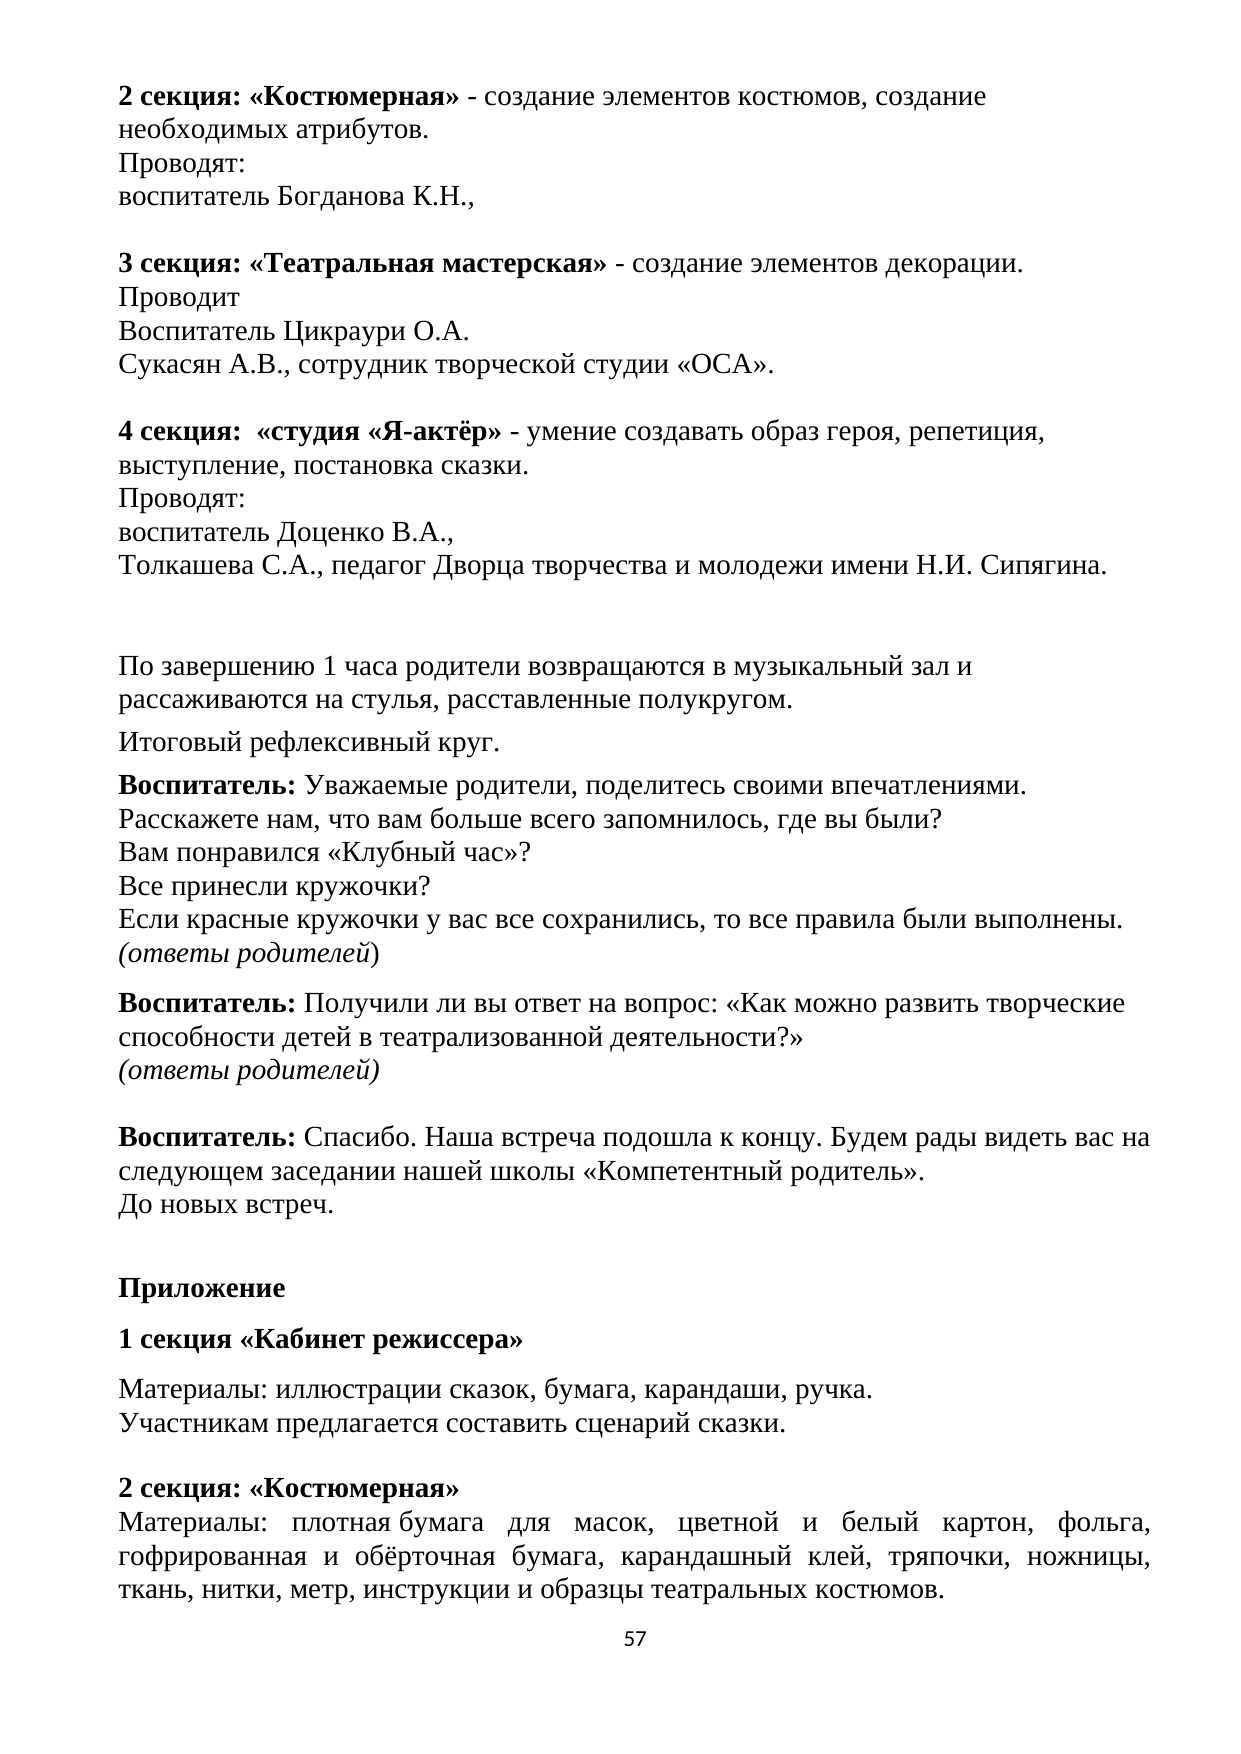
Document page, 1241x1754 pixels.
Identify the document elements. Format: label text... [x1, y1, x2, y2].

text Воспитатель: Получили ли вы ответ на вопрос: «Как можно развить творческие способности детей в театрализованной деятельности?» [118, 985, 1152, 1052]
text Материалы: иллюстрации сказок, бумага, карандаши, ручка. [118, 1371, 1152, 1405]
text Материалы: плотная бумага для масок, цветной и белый картон, фольга, гофрированная и обёрточная бумага, карандашный клей, тряпочки, ножницы, ткань, нитки, метр, инструкции и образцы театральных костюмов. [118, 1504, 1152, 1605]
text 4 секция: «студия «Я-актёр» - умение создавать образ героя, репетиция, выступление, постановка сказки. [118, 413, 1152, 480]
text 1 секция «Кабинет режиссера» [118, 1321, 1152, 1354]
text (ответы родителей) [118, 1052, 1152, 1086]
text (ответы родителей) [118, 935, 1152, 969]
text Участникам предлагается составить сценарий сказки. [118, 1405, 1152, 1438]
text Воспитатель Цикраури О.А. [118, 313, 1152, 346]
text Все принесли кружочки? [118, 868, 1152, 902]
text 2 секция: «Костюмерная» [118, 1471, 1152, 1504]
text Проводят: [118, 480, 1152, 514]
text Проводит [118, 279, 1152, 313]
text воспитатель Доценко В.А., [118, 514, 1152, 547]
text Вам понравился «Клубный час»? [118, 834, 1152, 868]
text 3 секция: «Театральная мастерская» - создание элементов декорации. [118, 246, 1152, 279]
text Воспитатель: Спасибо. Наша встреча подошла к концу. Будем рады видеть вас на следующем заседании нашей школы «Компетентный родитель». [118, 1119, 1152, 1187]
text Итоговый рефлексивный круг. [118, 724, 1152, 758]
text воспитатель Богданова К.Н., [118, 178, 1152, 212]
text 2 секция: «Костюмерная» - создание элементов костюмов, создание необходимых атрибутов. [118, 78, 1152, 145]
text Приложение [118, 1271, 1152, 1304]
text До новых встреч. [118, 1187, 1152, 1220]
text Сукасян А.В., сотрудник творческой студии «ОСА». [118, 346, 1152, 380]
text Проводят: [118, 145, 1152, 178]
text Расскажете нам, что вам больше всего запомнилось, где вы были? [118, 801, 1152, 834]
text Если красные кружочки у вас все сохранились, то все правила были выполнены. [118, 902, 1152, 935]
text Воспитатель: Уважаемые родители, поделитесь своими впечатлениями. [118, 767, 1152, 801]
text По завершению 1 часа родители возвращаются в музыкальный зал и рассаживаются на стулья, расставленные полукругом. [118, 648, 1152, 715]
text Толкашева С.А., педагог Дворца творчества и молодежи имени Н.И. Сипягина. [118, 547, 1152, 581]
